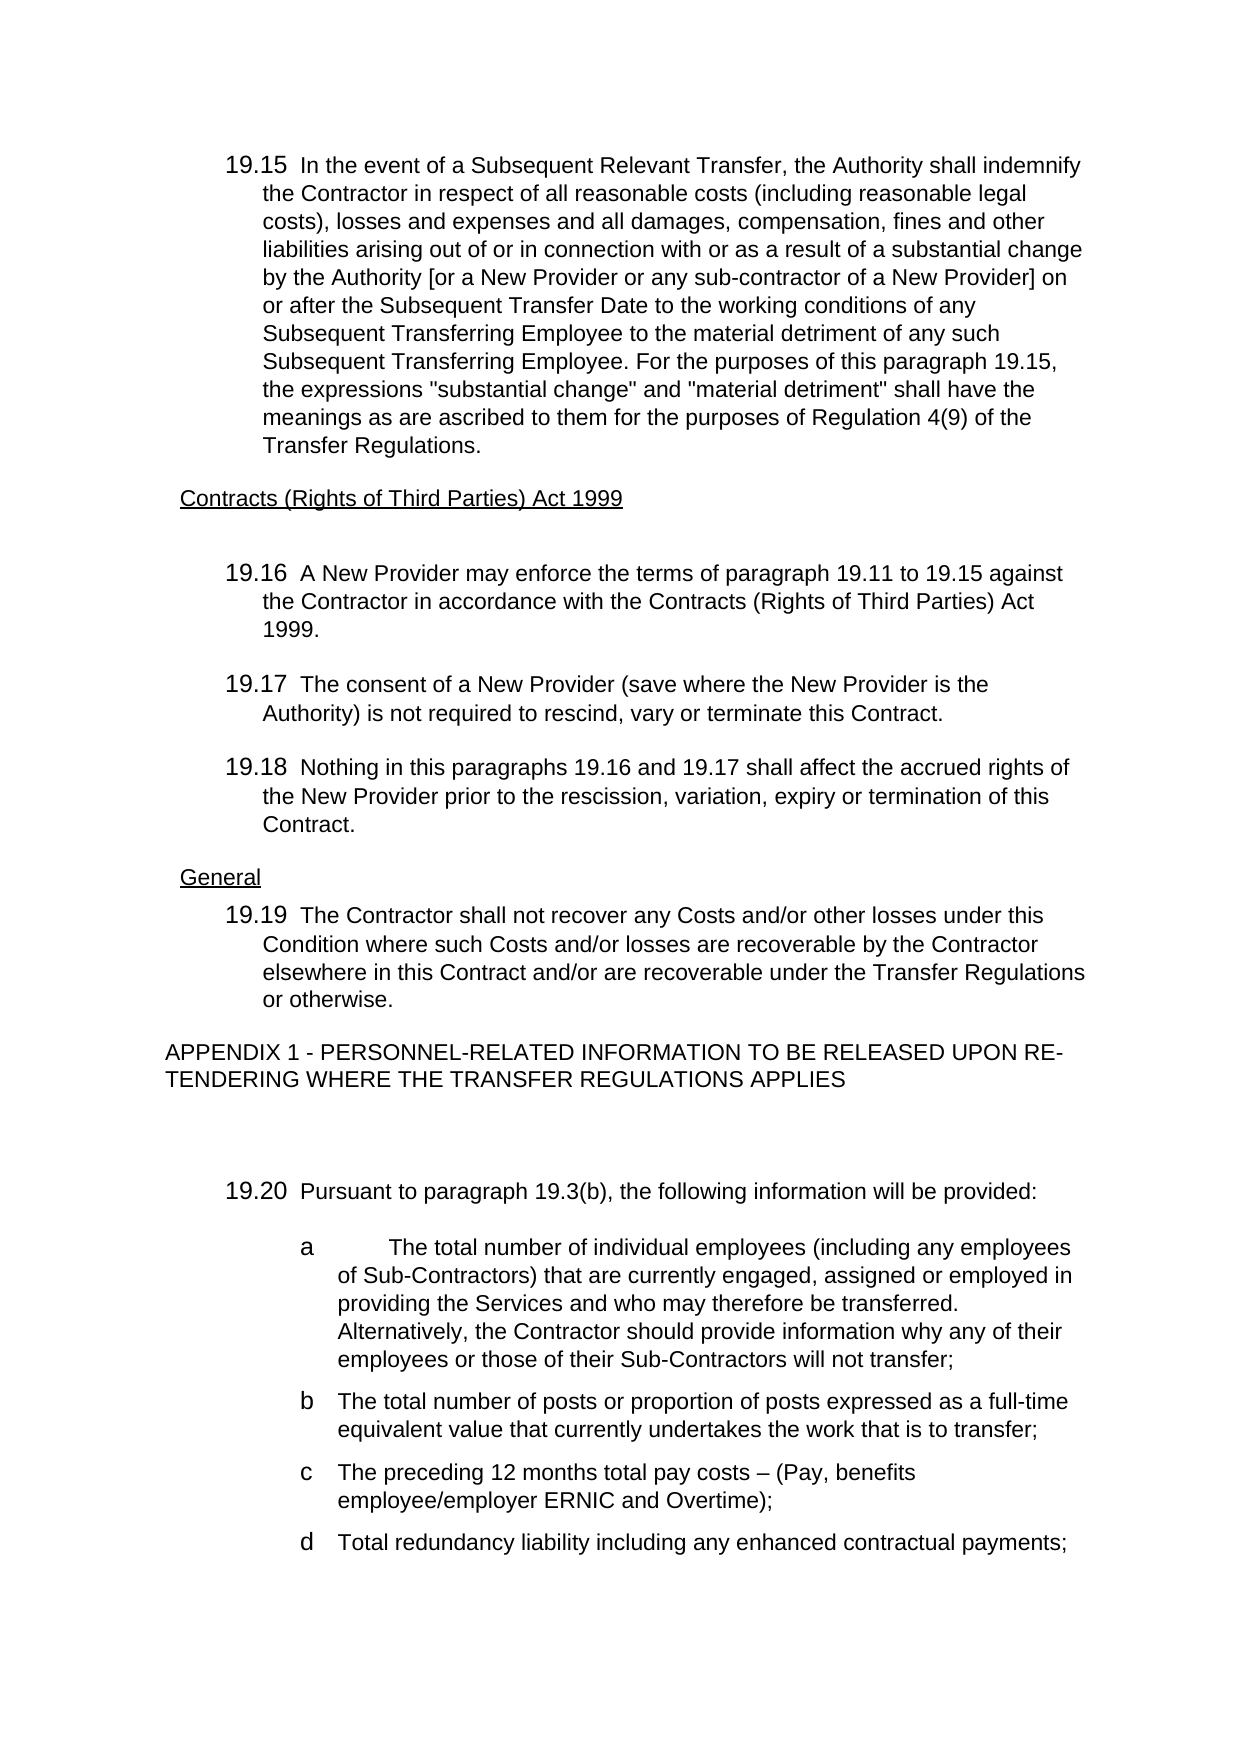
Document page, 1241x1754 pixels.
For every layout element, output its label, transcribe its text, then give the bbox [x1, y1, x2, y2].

text APPENDIX 1 - PERSONNEL-RELATED INFORMATION TO BE RELEASED UPON RE-TENDERING WHERE THE TRANSFER REGULATIONS APPLIES [165, 1039, 1090, 1092]
subtitle The preceding 12 months total pay costs – (Pay, benefits employee/employer ERNIC and Overtime); [300, 1457, 1090, 1513]
subtitle Total redundancy liability including any enhanced contractual payments; [300, 1527, 1090, 1556]
subtitle Pursuant to paragraph 19.3(b), the following information will be provided: [225, 1176, 1090, 1205]
subtitle The total number of posts or proportion of posts expressed as a full-time equivalent value that currently undertakes the work that is to transfer; [300, 1386, 1090, 1443]
text General [179, 863, 1090, 890]
subtitle The total number of individual employees (including any employees of Sub-Contractors) that are currently engaged, assigned or employed in providing the Services and who may therefore be transferred. Alternatively, the Contractor should provide information why any of their employees or those of their Sub-Contractors will not transfer; [300, 1231, 1090, 1372]
text Contracts (Rights of Third Parties) Act 1999 [179, 484, 1090, 511]
subtitle The Contractor shall not recover any Costs and/or other losses under this Condition where such Costs and/or losses are recoverable by the Contractor elsewhere in this Contract and/or are recoverable under the Transfer Regulations or otherwise. [225, 900, 1090, 1013]
subtitle In the event of a Subsequent Relevant Transfer, the Authority shall indemnify the Contractor in respect of all reasonable costs (including reasonable legal costs), losses and expenses and all damages, compensation, fines and other liabilities arising out of or in connection with or as a result of a substantial change by the Authority [or a New Provider or any sub-contractor of a New Provider] on or after the Subsequent Transfer Date to the working conditions of any Subsequent Transferring Employee to the material detriment of any such Subsequent Transferring Employee. For the purposes of this paragraph 19.15, the expressions "substantial change" and "material detriment" shall have the meanings as are ascribed to them for the purposes of Regulation 4(9) of the Transfer Regulations. [225, 150, 1090, 458]
subtitle A New Provider may enforce the terms of paragraph 19.11 to 19.15 against the Contractor in accordance with the Contracts (Rights of Third Parties) Act 1999. [225, 558, 1090, 643]
subtitle Nothing in this paragraphs 19.16 and 19.17 shall affect the accrued rights of the New Provider prior to the rescission, variation, expiry or termination of this Contract. [225, 752, 1090, 837]
subtitle The consent of a New Provider (save where the New Provider is the Authority) is not required to rescind, vary or terminate this Contract. [225, 669, 1090, 726]
